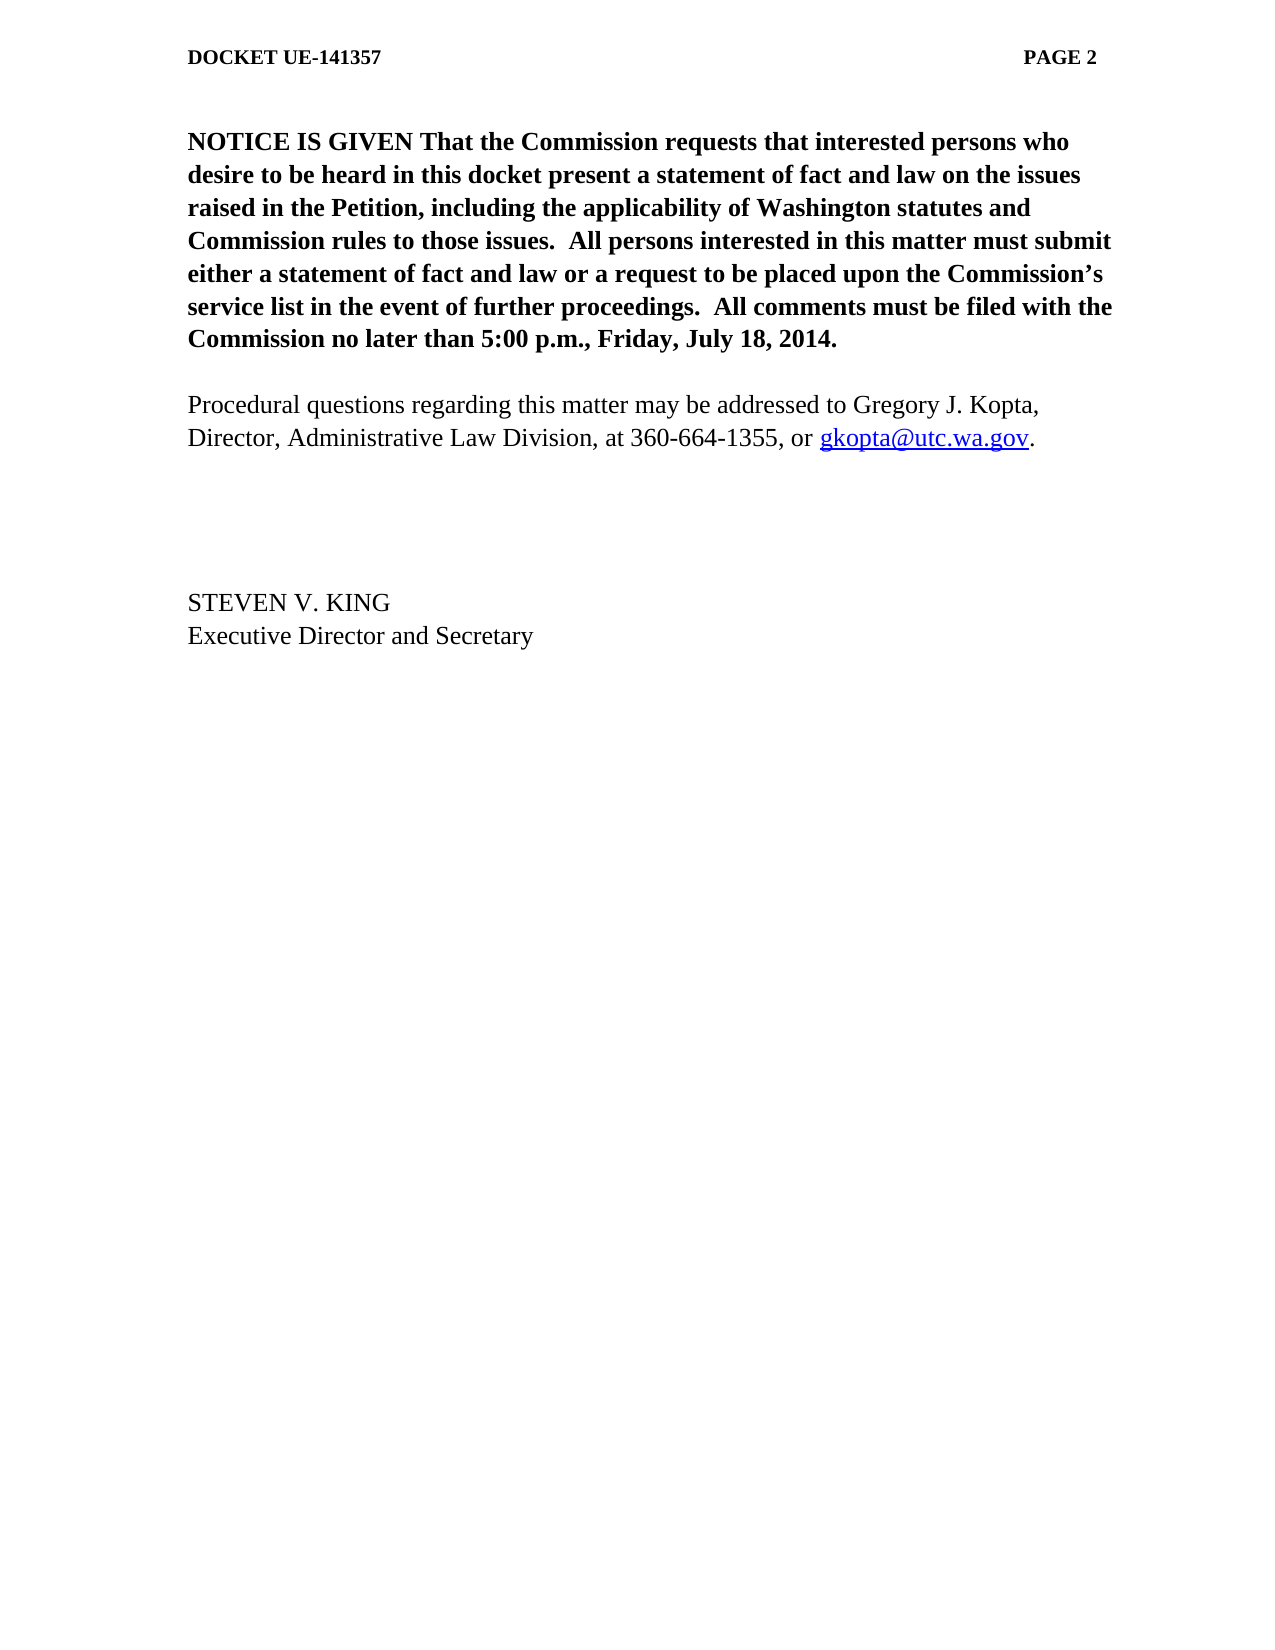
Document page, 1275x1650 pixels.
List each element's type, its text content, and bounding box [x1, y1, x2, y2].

text NOTICE IS GIVEN That the Commission requests that interested persons who desire to be heard in this docket present a statement of fact and law on the issues raised in the Petition, including the applicability of Washington statutes and Commission rules to those issues. All persons interested in this matter must submit either a statement of fact and law or a request to be placed upon the Commission’s service list in the event of further proceedings. All comments must be filed with the Commission no later than 5:00 p.m., Friday, July 18, 2014. [187, 126, 1125, 353]
text Executive Director and Secretary [187, 620, 1125, 650]
text STEVEN V. KING [187, 587, 1125, 617]
text Procedural questions regarding this matter may be addressed to Gregory J. Kopta, Director, Administrative Law Division, at 360-664-1355, or gkopta@utc.wa.gov. [187, 389, 1125, 452]
